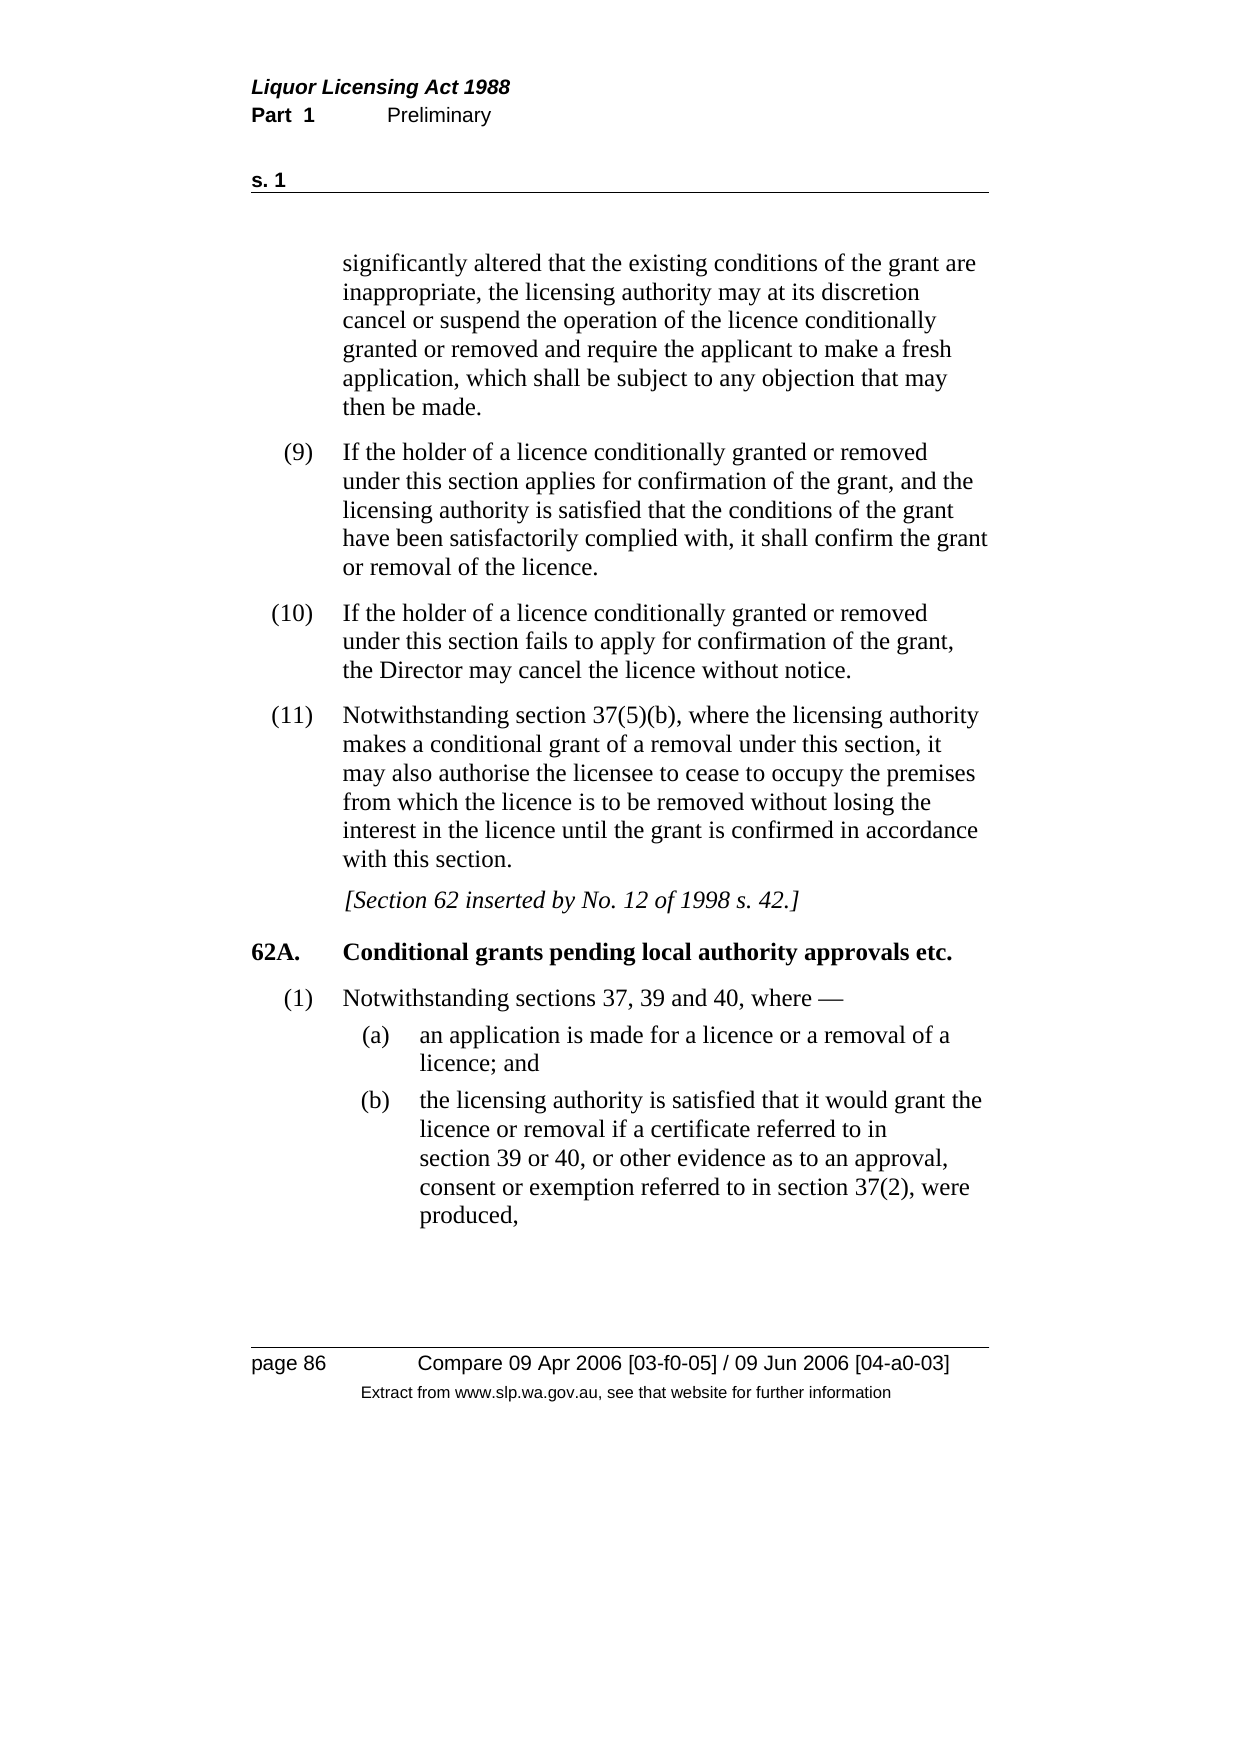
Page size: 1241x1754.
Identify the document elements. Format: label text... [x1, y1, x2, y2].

text (a) an application is made for a licence or a removal of a licence; and [251, 1020, 989, 1077]
text (9) If the holder of a licence conditionally granted or removed under this section applies for confirmation of the grant, and the licensing authority is satisfied that the conditions of the grant have been satisfactorily complied with, it shall confirm the grant or removal of the licence. [251, 437, 989, 581]
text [251, 248, 989, 421]
subtitle 62A. Conditional grants pending local authority approvals etc. [251, 937, 989, 966]
text (10) If the holder of a licence conditionally granted or removed under this section fails to apply for confirmation of the grant, the Director may cancel the licence without notice. [251, 598, 989, 684]
text [Section 62 inserted by No. 12 of 1998 s. 42.] [251, 886, 989, 914]
text (11) Notwithstanding section 37(5)(b), where the licensing authority makes a conditional grant of a removal under this section, it may also authorise the licensee to cease to occupy the premises from which the licence is to be removed without losing the interest in the licence until the grant is confirmed in accordance with this section. [251, 701, 989, 873]
text (1) Notwithstanding sections 37, 39 and 40, where — [251, 983, 989, 1011]
text (b) the licensing authority is satisfied that it would grant the licence or removal if a certificate referred to in section 39 or 40, or other evidence as to an approval, consent or exemption referred to in section 37(2), were produced, [251, 1086, 989, 1229]
